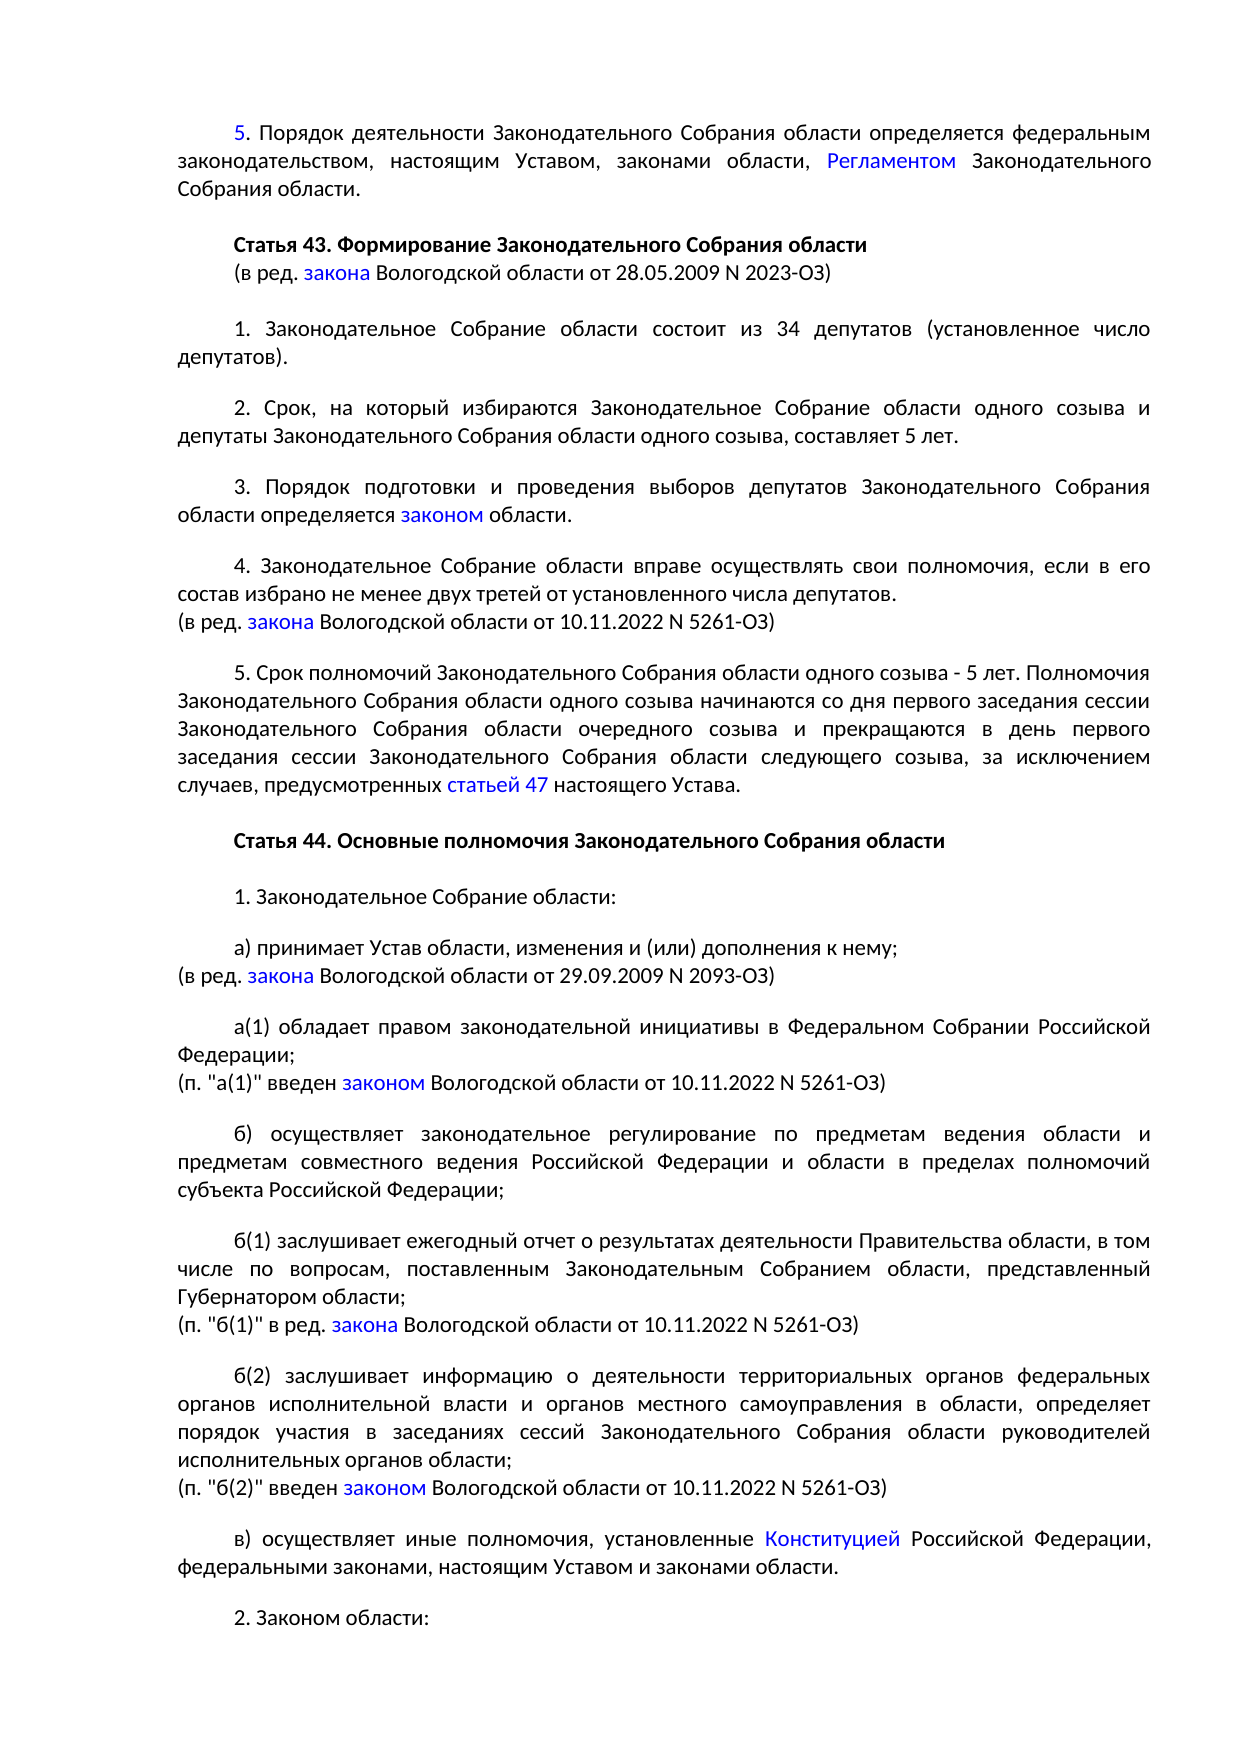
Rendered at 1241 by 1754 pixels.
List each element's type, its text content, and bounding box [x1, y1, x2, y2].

text б(2) заслушивает информацию о деятельности территориальных органов федеральных органов исполнительной власти и органов местного самоуправления в области, определяет порядок участия в заседаниях сессий Законодательного Собрания области руководителей исполнительных органов области; [177, 1361, 1152, 1473]
text (в ред. закона Вологодской области от 10.11.2022 N 5261-ОЗ) [177, 607, 1152, 635]
text 1. Законодательное Собрание области состоит из 34 депутатов (установленное число депутатов). [177, 314, 1152, 370]
text 3. Порядок подготовки и проведения выборов депутатов Законодательного Собрания области определяется законом области. [177, 472, 1152, 528]
text 1. Законодательное Собрание области: [177, 882, 1152, 910]
text 5. Порядок деятельности Законодательного Собрания области определяется федеральным законодательством, настоящим Уставом, законами области, Регламентом Законодательного Собрания области. [177, 118, 1152, 202]
text 2. Законом области: [177, 1603, 1152, 1631]
text а(1) обладает правом законодательной инициативы в Федеральном Собрании Российской Федерации; [177, 1012, 1152, 1068]
text а) принимает Устав области, изменения и (или) дополнения к нему; [177, 933, 1152, 961]
text 2. Срок, на который избираются Законодательное Собрание области одного созыва и депутаты Законодательного Собрания области одного созыва, составляет 5 лет. [177, 393, 1152, 449]
text (п. "а(1)" введен законом Вологодской области от 10.11.2022 N 5261-ОЗ) [177, 1068, 1152, 1096]
text 5. Срок полномочий Законодательного Собрания области одного созыва - 5 лет. Полномочия Законодательного Собрания области одного созыва начинаются со дня первого заседания сессии Законодательного Собрания области очередного созыва и прекращаются в день первого заседания сессии Законодательного Собрания области следующего созыва, за исключением случаев, предусмотренных статьей 47 настоящего Устава. [177, 658, 1152, 798]
title Статья 44. Основные полномочия Законодательного Собрания области [177, 826, 1152, 854]
text (в ред. закона Вологодской области от 28.05.2009 N 2023-ОЗ) [177, 258, 1152, 286]
text (п. "б(1)" в ред. закона Вологодской области от 10.11.2022 N 5261-ОЗ) [177, 1310, 1152, 1338]
text б) осуществляет законодательное регулирование по предметам ведения области и предметам совместного ведения Российской Федерации и области в пределах полномочий субъекта Российской Федерации; [177, 1119, 1152, 1203]
text б(1) заслушивает ежегодный отчет о результатах деятельности Правительства области, в том числе по вопросам, поставленным Законодательным Собранием области, представленный Губернатором области; [177, 1226, 1152, 1310]
text (в ред. закона Вологодской области от 29.09.2009 N 2093-ОЗ) [177, 961, 1152, 989]
text (п. "б(2)" введен законом Вологодской области от 10.11.2022 N 5261-ОЗ) [177, 1473, 1152, 1501]
title Статья 43. Формирование Законодательного Собрания области [177, 230, 1152, 258]
text 4. Законодательное Собрание области вправе осуществлять свои полномочия, если в его состав избрано не менее двух третей от установленного числа депутатов. [177, 551, 1152, 607]
text в) осуществляет иные полномочия, установленные Конституцией Российской Федерации, федеральными законами, настоящим Уставом и законами области. [177, 1524, 1152, 1580]
